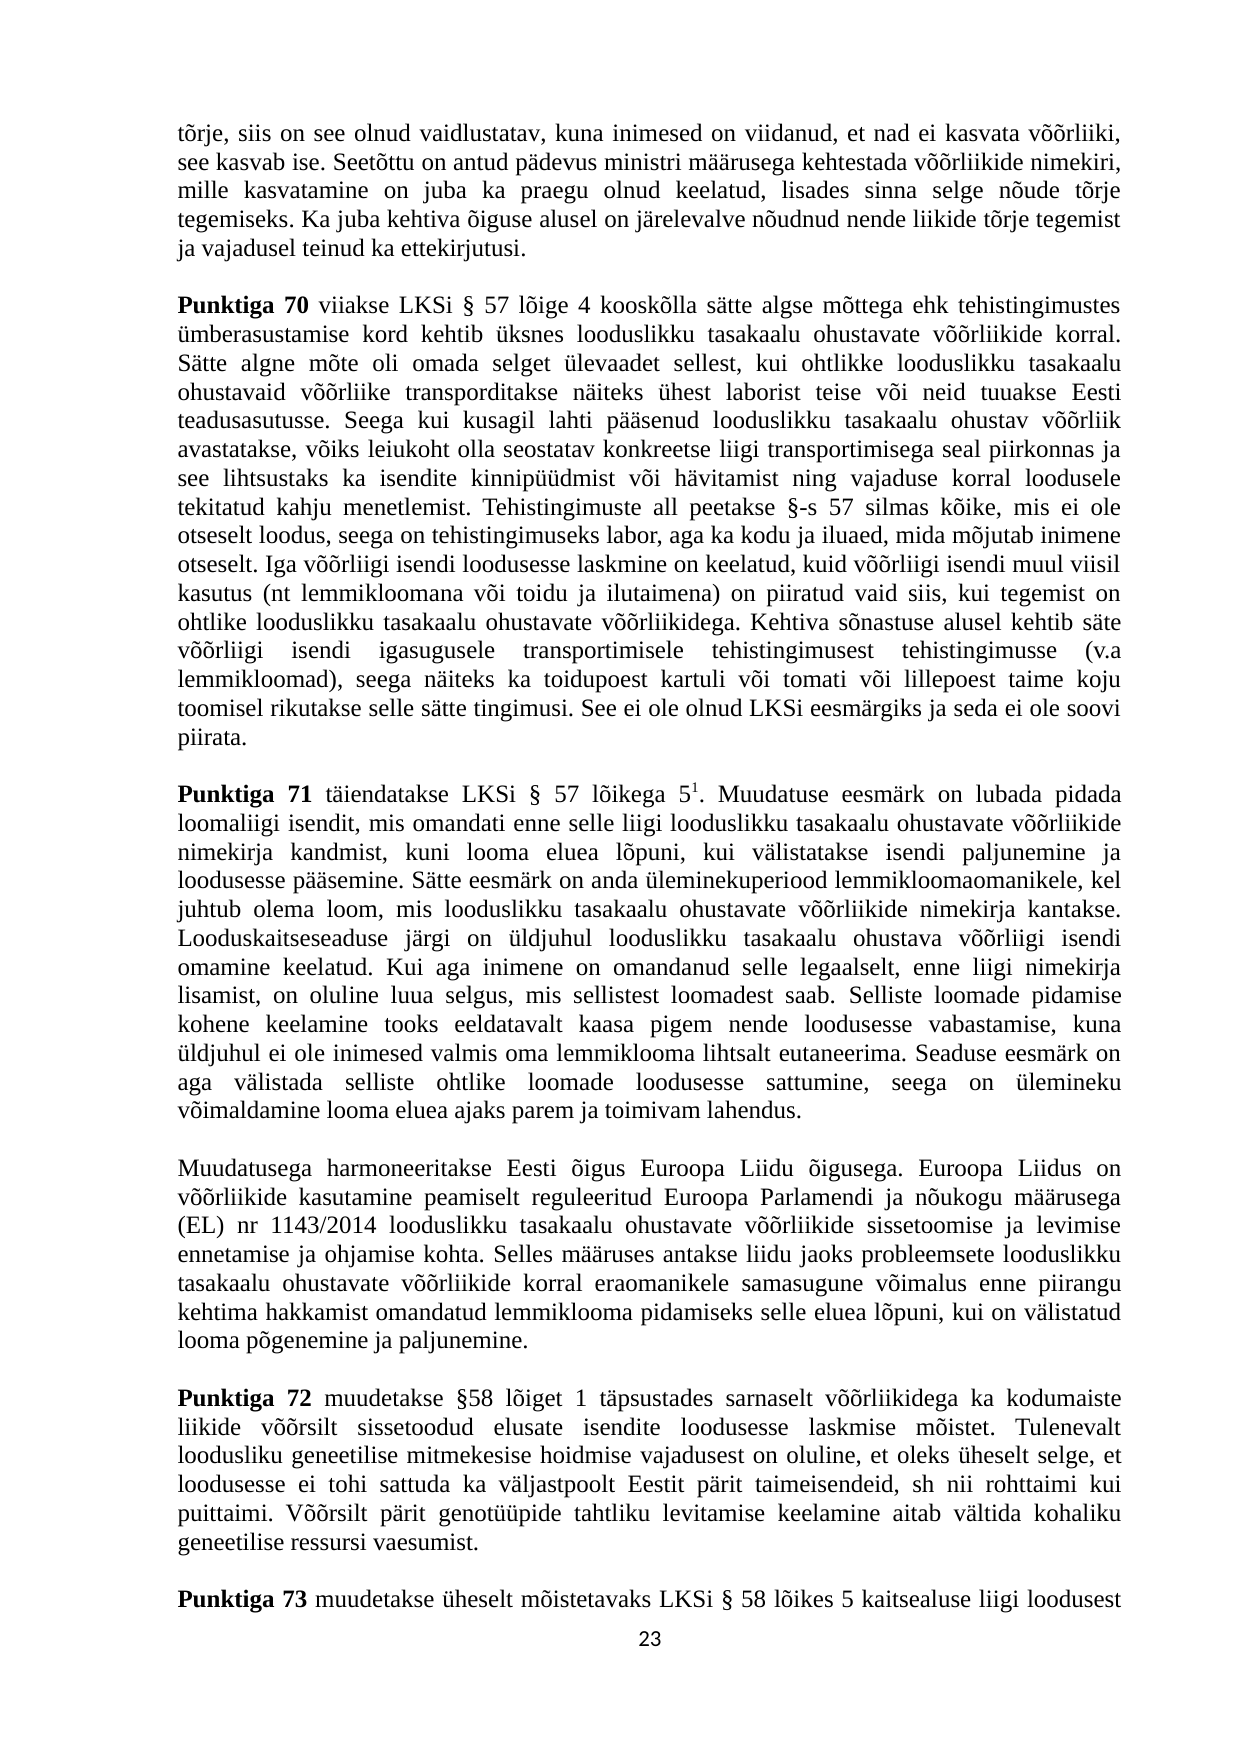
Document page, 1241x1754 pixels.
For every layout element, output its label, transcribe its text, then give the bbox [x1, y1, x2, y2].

text Muudatusega harmoneeritakse Eesti õigus Euroopa Liidu õigusega. Euroopa Liidus on võõrliikide kasutamine peamiselt reguleeritud Euroopa Parlamendi ja nõukogu määrusega (EL) nr 1143/2014 looduslikku tasakaalu ohustavate võõrliikide sissetoomise ja levimise ennetamise ja ohjamise kohta. Selles määruses antakse liidu jaoks probleemsete looduslikku tasakaalu ohustavate võõrliikide korral eraomanikele samasugune võimalus enne piirangu kehtima hakkamist omandatud lemmiklooma pidamiseks selle eluea lõpuni, kui on välistatud looma põgenemine ja paljunemine. [177, 1153, 1122, 1354]
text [177, 1584, 1122, 1613]
text Punktiga 72 muudetakse §58 lõiget 1 täpsustades sarnaselt võõrliikidega ka kodumaiste liikide võõrsilt sissetoodud elusate isendite loodusesse laskmise mõistet. Tulenevalt loodusliku geneetilise mitmekesise hoidmise vajadusest on oluline, et oleks üheselt selge, et loodusesse ei tohi sattuda ka väljastpoolt Eestit pärit taimeisendeid, sh nii rohttaimi kui puittaimi. Võõrsilt pärit genotüüpide tahtliku levitamise keelamine aitab vältida kohaliku geneetilise ressursi vaesumist. [177, 1383, 1122, 1556]
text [177, 118, 1122, 262]
text Punktiga 71 täiendatakse LKSi § 57 lõikega 51. Muudatuse eesmärk on lubada pidada loomaliigi isendit, mis omandati enne selle liigi looduslikku tasakaalu ohustavate võõrliikide nimekirja kandmist, kuni looma eluea lõpuni, kui välistatakse isendi paljunemine ja loodusesse pääsemine. Sätte eesmärk on anda üleminekuperiood lemmikloomaomanikele, kel juhtub olema loom, mis looduslikku tasakaalu ohustavate võõrliikide nimekirja kantakse. Looduskaitseseaduse järgi on üldjuhul looduslikku tasakaalu ohustava võõrliigi isendi omamine keelatud. Kui aga inimene on omandanud selle legaalselt, enne liigi nimekirja lisamist, on oluline luua selgus, mis sellistest loomadest saab. Selliste loomade pidamise kohene keelamine tooks eeldatavalt kaasa pigem nende loodusesse vabastamise, kuna üldjuhul ei ole inimesed valmis oma lemmiklooma lihtsalt eutaneerima. Seaduse eesmärk on aga välistada selliste ohtlike loomade loodusesse sattumine, seega on ülemineku võimaldamine looma eluea ajaks parem ja toimivam lahendus. [177, 779, 1122, 1124]
text Punktiga 70 viiakse LKSi § 57 lõige 4 kooskõlla sätte algse mõttega ehk tehistingimustes ümberasustamise kord kehtib üksnes looduslikku tasakaalu ohustavate võõrliikide korral. Sätte algne mõte oli omada selget ülevaadet sellest, kui ohtlikke looduslikku tasakaalu ohustavaid võõrliike transporditakse näiteks ühest laborist teise või neid tuuakse Eesti teadusasutusse. Seega kui kusagil lahti pääsenud looduslikku tasakaalu ohustav võõrliik avastatakse, võiks leiukoht olla seostatav konkreetse liigi transportimisega seal piirkonnas ja see lihtsustaks ka isendite kinnipüüdmist või hävitamist ning vajaduse korral loodusele tekitatud kahju menetlemist. Tehistingimuste all peetakse §-s 57 silmas kõike, mis ei ole otseselt loodus, seega on tehistingimuseks labor, aga ka kodu ja iluaed, mida mõjutab inimene otseselt. Iga võõrliigi isendi loodusesse laskmine on keelatud, kuid võõrliigi isendi muul viisil kasutus (nt lemmikloomana või toidu ja ilutaimena) on piiratud vaid siis, kui tegemist on ohtlike looduslikku tasakaalu ohustavate võõrliikidega. Kehtiva sõnastuse alusel kehtib säte võõrliigi isendi igasugusele transportimisele tehistingimusest tehistingimusse (v.a lemmikloomad), seega näiteks ka toidupoest kartuli või tomati või lillepoest taime koju toomisel rikutakse selle sätte tingimusi. See ei ole olnud LKSi eesmärgiks ja seda ei ole soovi piirata. [177, 291, 1122, 751]
